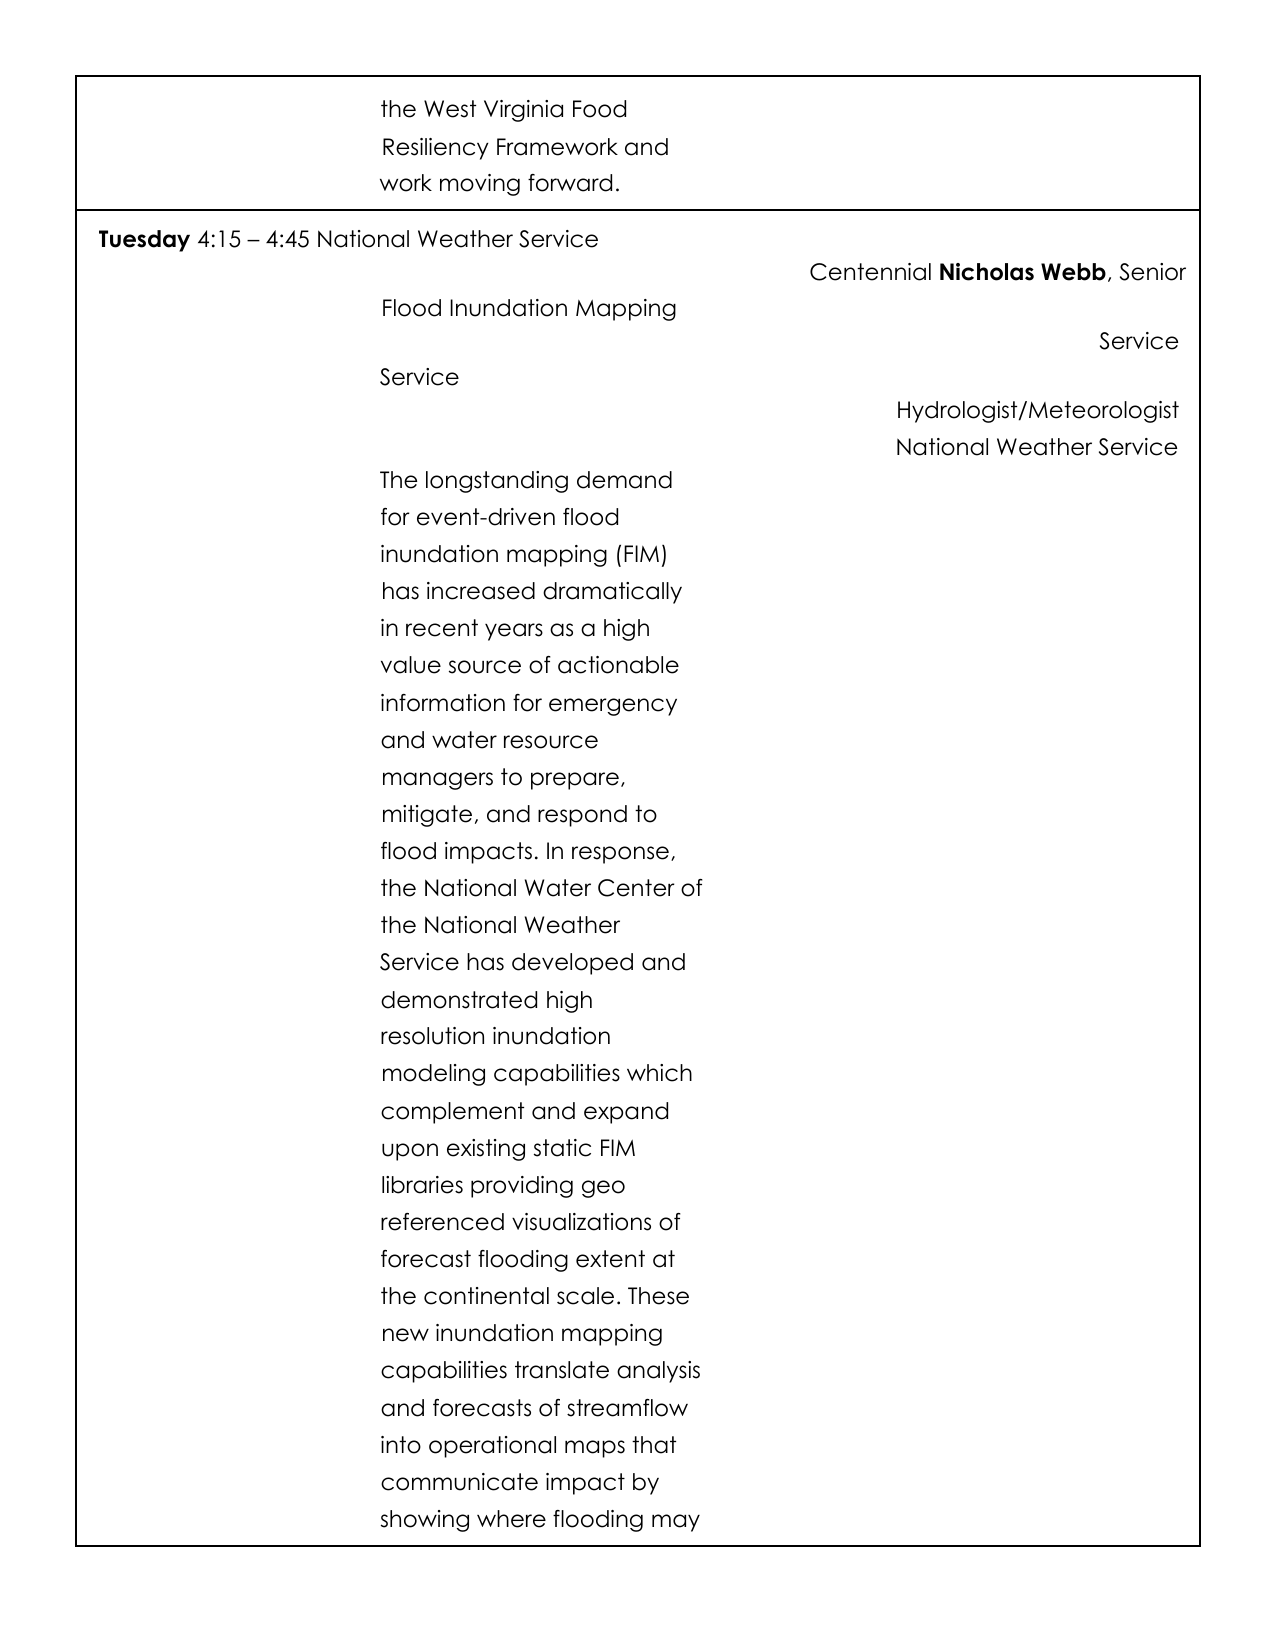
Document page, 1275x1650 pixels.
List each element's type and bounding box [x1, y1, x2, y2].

table_cell [77, 211, 1199, 1544]
table_header [77, 77, 1199, 209]
